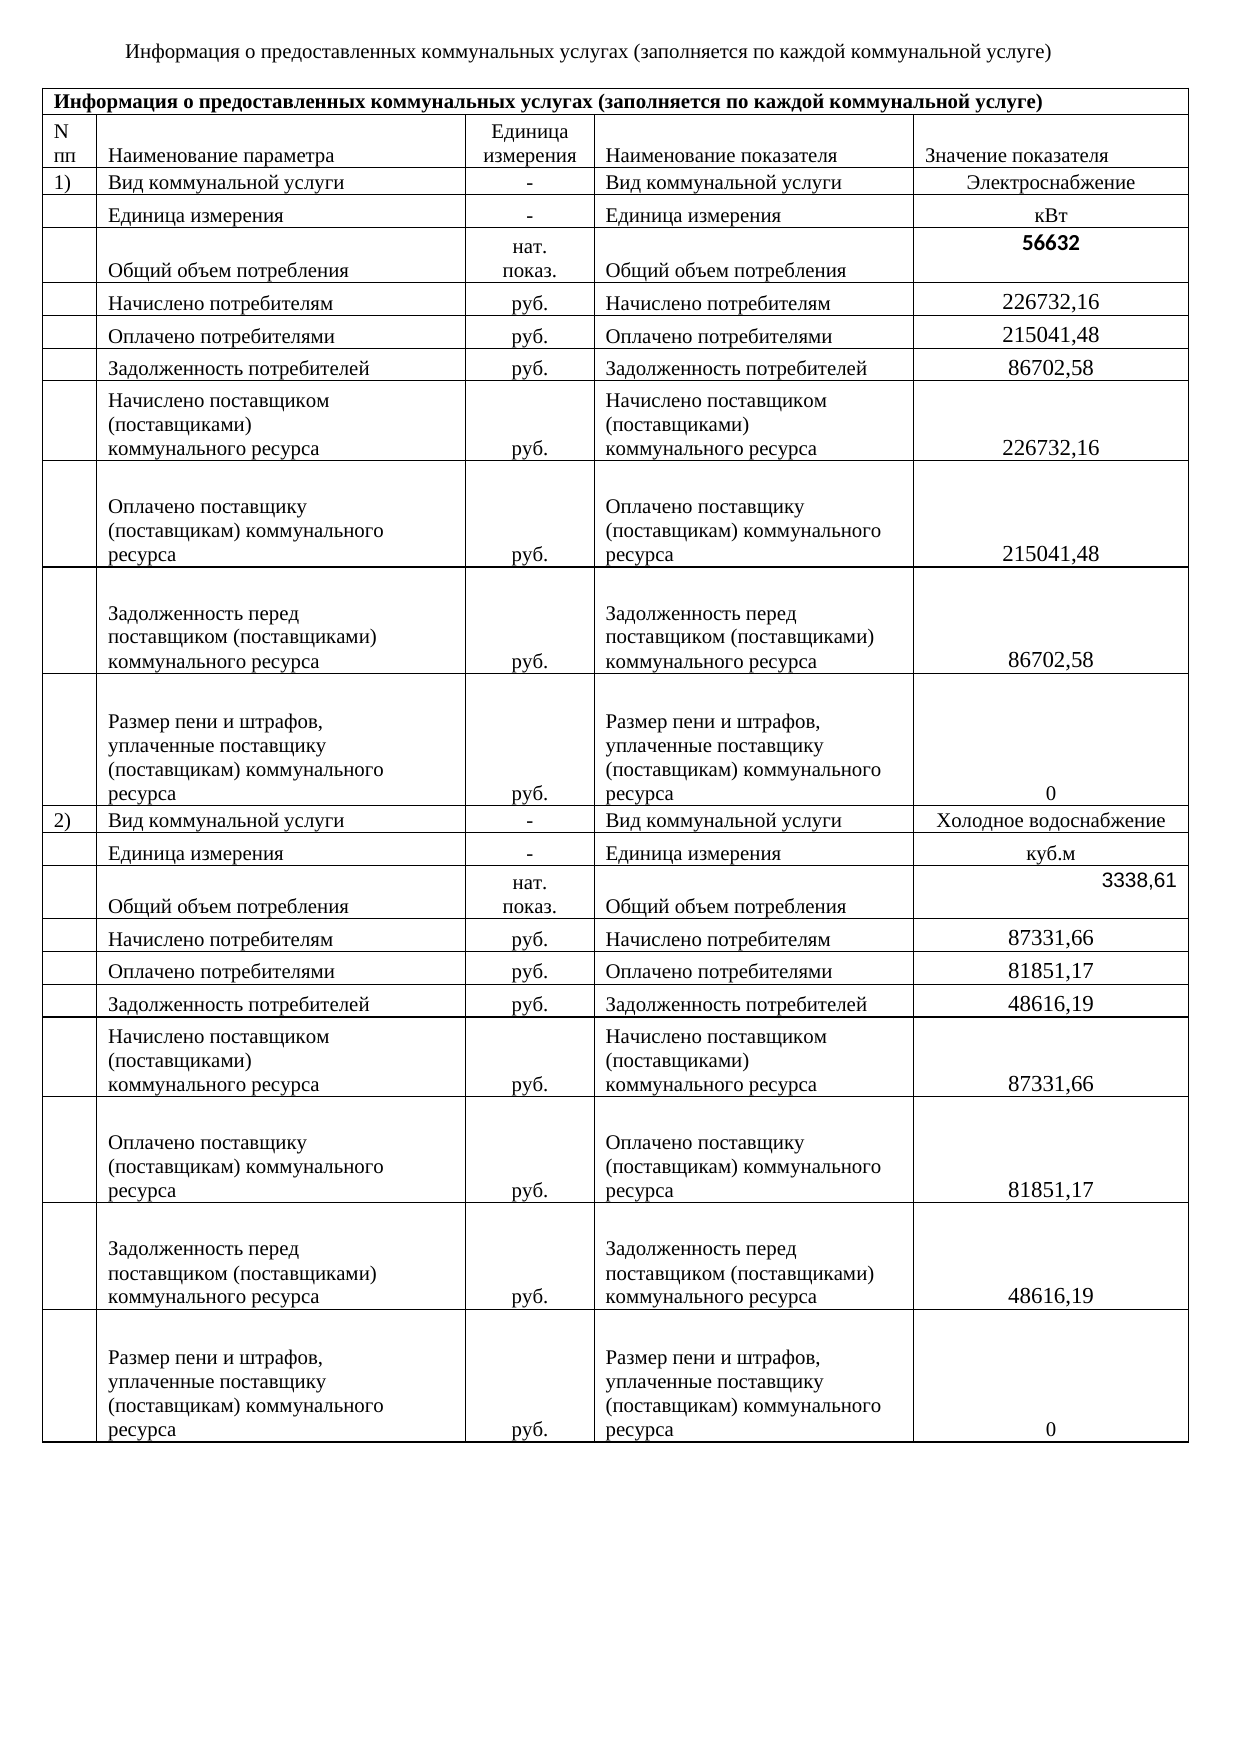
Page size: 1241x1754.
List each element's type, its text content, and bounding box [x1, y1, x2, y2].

table_cell Начислено потребителям [97, 283, 465, 315]
table_cell Общий объем потребления [595, 866, 913, 918]
table_cell 87331,66 [914, 919, 1188, 951]
table_cell [43, 381, 96, 460]
table_cell Общий объем потребления [595, 228, 913, 282]
table_cell 226732,16 [914, 381, 1188, 460]
table_cell Вид коммунальной услуги [97, 168, 465, 194]
table_cell Оплачено поставщику (поставщикам) коммунального ресурса [97, 461, 465, 566]
table_cell нат. показ. [466, 228, 594, 282]
table_cell [43, 1310, 96, 1441]
table_cell [43, 833, 96, 865]
table_cell Оплачено поставщику (поставщикам) коммунального ресурса [97, 1097, 465, 1202]
table_cell Задолженность потребителей [595, 349, 913, 380]
table_cell [43, 283, 96, 315]
table_cell [43, 952, 96, 983]
table_cell - [466, 195, 594, 227]
table_cell [43, 195, 96, 227]
table_cell кВт [914, 195, 1188, 227]
table_cell 86702,58 [914, 568, 1188, 673]
table_cell руб. [466, 1018, 594, 1096]
table_cell Размер пени и штрафов, уплаченные поставщику (поставщикам) коммунального ресурса [97, 1310, 465, 1441]
table_cell 48616,19 [914, 1203, 1188, 1308]
table_cell 48616,19 [914, 985, 1188, 1016]
table_cell руб. [466, 381, 594, 460]
table_cell руб. [466, 568, 594, 673]
table_cell 215041,48 [914, 461, 1188, 566]
table_cell Начислено поставщиком (поставщиками) коммунального ресурса [97, 381, 465, 460]
table_cell Оплачено потребителями [595, 952, 913, 983]
table_cell 1) [43, 168, 96, 194]
table_cell Вид коммунальной услуги [595, 168, 913, 194]
table_cell куб.м [914, 833, 1188, 865]
table_cell 87331,66 [914, 1018, 1188, 1096]
table_cell Размер пени и штрафов, уплаченные поставщику (поставщикам) коммунального ресурса [595, 1310, 913, 1441]
table_cell - [466, 833, 594, 865]
table_cell Оплачено поставщику (поставщикам) коммунального ресурса [595, 1097, 913, 1202]
table_cell [43, 1203, 96, 1308]
table_cell 226732,16 [914, 283, 1188, 315]
table_cell руб. [466, 919, 594, 951]
table_cell Размер пени и штрафов, уплаченные поставщику (поставщикам) коммунального ресурса [97, 674, 465, 805]
table_cell руб. [466, 316, 594, 348]
table_cell [43, 316, 96, 348]
table_cell Задолженность потребителей [97, 349, 465, 380]
table_header Информация о предоставленных коммунальных услугах (заполняется по каждой коммунальной услуге) [43, 89, 1188, 114]
table_cell руб. [466, 1203, 594, 1308]
table_cell Задолженность перед поставщиком (поставщиками) коммунального ресурса [97, 1203, 465, 1308]
table_cell Единица измерения [466, 115, 594, 167]
table_cell Задолженность перед поставщиком (поставщиками) коммунального ресурса [595, 568, 913, 673]
table_cell Начислено поставщиком (поставщиками) коммунального ресурса [595, 1018, 913, 1096]
table_cell Значение показателя [914, 115, 1188, 167]
table_cell [43, 919, 96, 951]
table_cell 215041,48 [914, 316, 1188, 348]
table_cell руб. [466, 461, 594, 566]
table_cell 81851,17 [914, 952, 1188, 983]
table_cell 81851,17 [914, 1097, 1188, 1202]
table_cell Начислено поставщиком (поставщиками) коммунального ресурса [595, 381, 913, 460]
table_cell - [466, 168, 594, 194]
table_cell Задолженность перед поставщиком (поставщиками) коммунального ресурса [595, 1203, 913, 1308]
table_cell [43, 1018, 96, 1096]
table_cell [43, 568, 96, 673]
table_cell Общий объем потребления [97, 228, 465, 282]
table_cell руб. [466, 952, 594, 983]
table_cell Оплачено поставщику (поставщикам) коммунального ресурса [595, 461, 913, 566]
table_cell 0 [914, 1310, 1188, 1441]
table_cell Начислено потребителям [97, 919, 465, 951]
table_cell [43, 228, 96, 282]
table_cell Начислено потребителям [595, 919, 913, 951]
table_cell руб. [466, 1097, 594, 1202]
table_cell Начислено поставщиком (поставщиками) коммунального ресурса [97, 1018, 465, 1096]
table_cell Вид коммунальной услуги [595, 806, 913, 832]
table_cell Единица измерения [595, 195, 913, 227]
table_cell Задолженность потребителей [97, 985, 465, 1016]
table_cell Электроснабжение [914, 168, 1188, 194]
table_cell Оплачено потребителями [97, 316, 465, 348]
table_cell Вид коммунальной услуги [97, 806, 465, 832]
table_cell Задолженность потребителей [595, 985, 913, 1016]
table_cell [43, 985, 96, 1016]
table_cell руб. [466, 674, 594, 805]
table_cell 3338,61 [914, 866, 1188, 918]
table_cell руб. [466, 1310, 594, 1441]
table_cell руб. [466, 349, 594, 380]
table_cell Единица измерения [97, 833, 465, 865]
table_cell Наименование показателя [595, 115, 913, 167]
table_cell Начислено потребителям [595, 283, 913, 315]
table_cell Единица измерения [595, 833, 913, 865]
table_cell руб. [466, 985, 594, 1016]
table_cell [43, 461, 96, 566]
table_cell - [466, 806, 594, 832]
table_cell Задолженность перед поставщиком (поставщиками) коммунального ресурса [97, 568, 465, 673]
table_cell Размер пени и штрафов, уплаченные поставщику (поставщикам) коммунального ресурса [595, 674, 913, 805]
table_cell [43, 349, 96, 380]
table_cell руб. [466, 283, 594, 315]
table_cell 86702,58 [914, 349, 1188, 380]
table_cell нат. показ. [466, 866, 594, 918]
table_cell 56632 [914, 228, 1188, 282]
table_cell Оплачено потребителями [595, 316, 913, 348]
table_cell N пп [43, 115, 96, 167]
table_cell 0 [914, 674, 1188, 805]
table_cell 2) [43, 806, 96, 832]
table_cell Оплачено потребителями [97, 952, 465, 983]
table_cell Общий объем потребления [97, 866, 465, 918]
table_cell Наименование параметра [97, 115, 465, 167]
table_cell Холодное водоснабжение [914, 806, 1188, 832]
table_cell [43, 674, 96, 805]
table_cell [43, 1097, 96, 1202]
table_cell Единица измерения [97, 195, 465, 227]
table_cell [43, 866, 96, 918]
text Информация о предоставленных коммунальных услугах (заполняется по каждой коммунальной услуге) [125, 39, 1198, 63]
